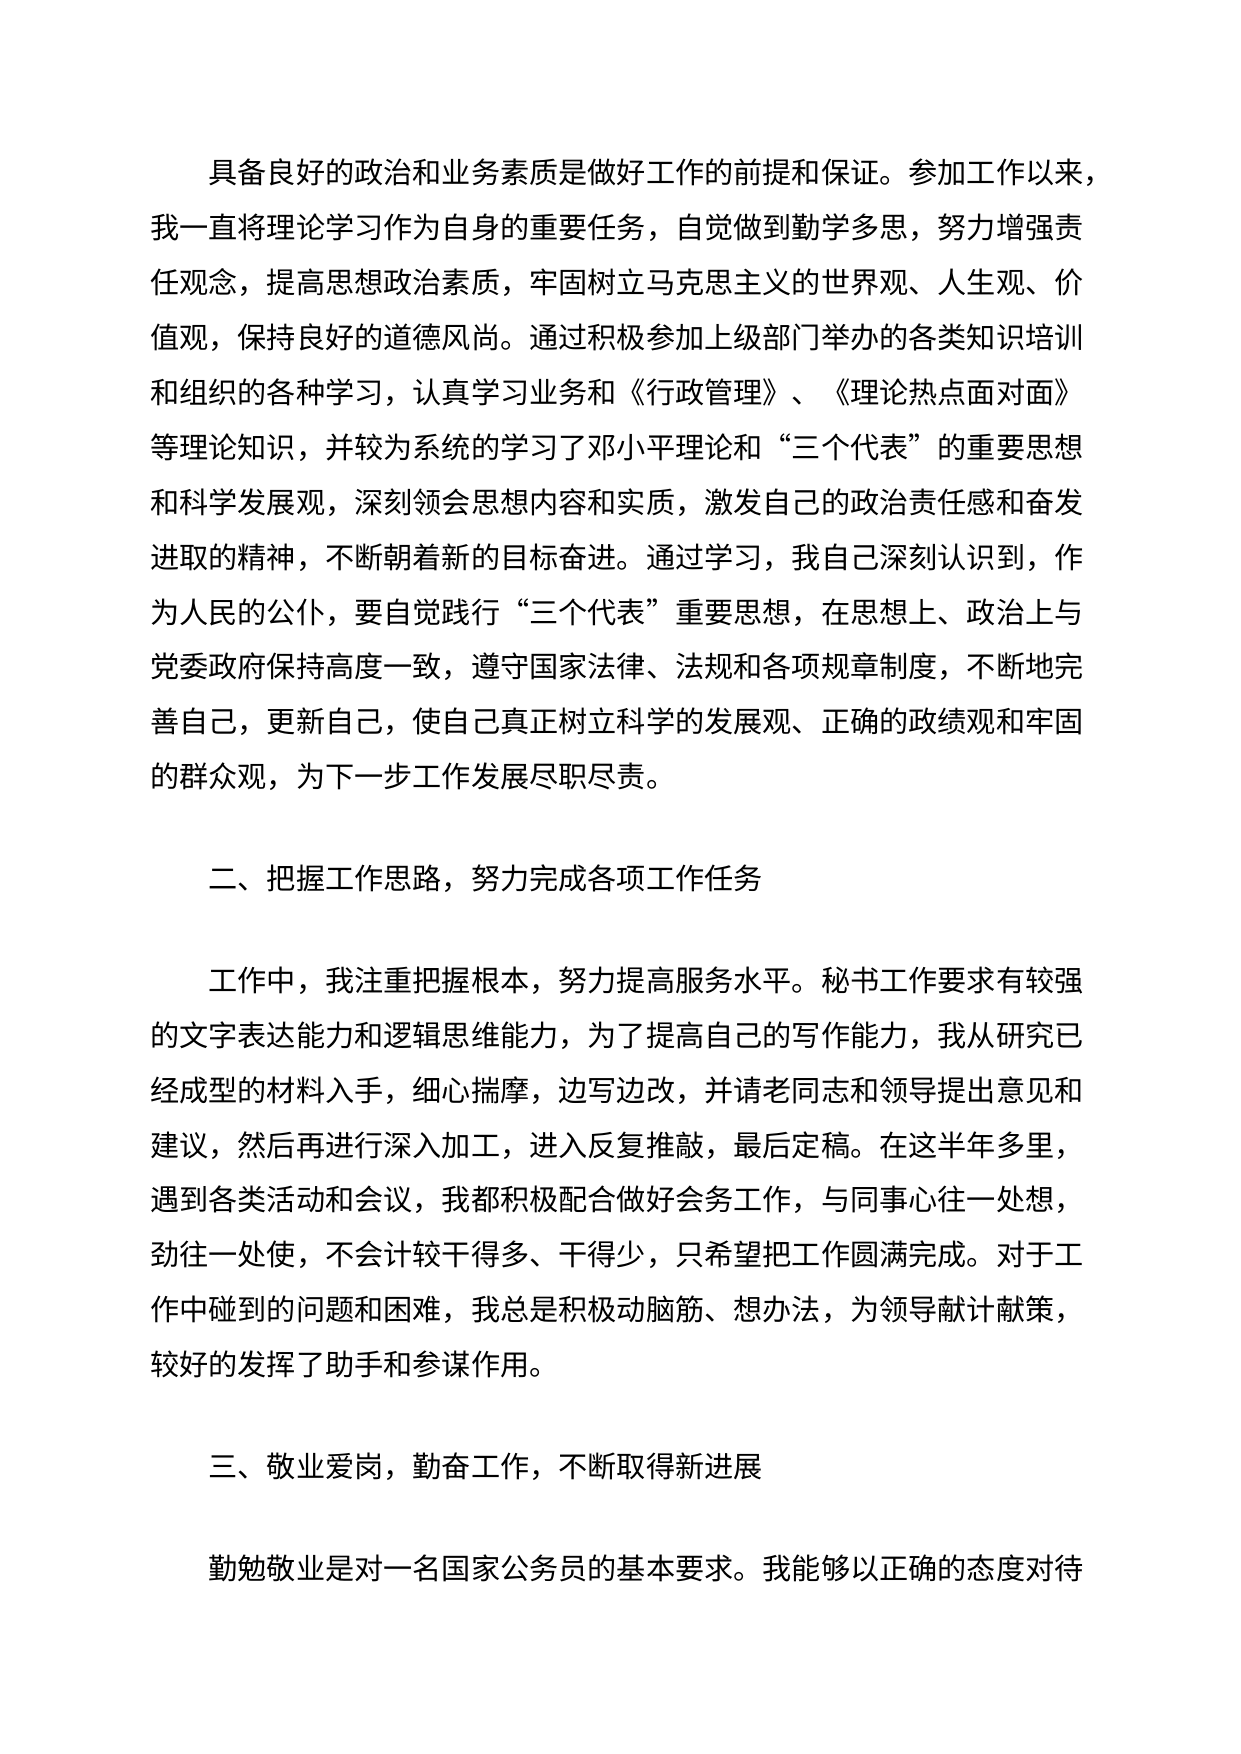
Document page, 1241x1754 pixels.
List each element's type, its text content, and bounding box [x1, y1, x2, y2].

text 二、把握工作思路，努力完成各项工作任务 [150, 856, 1090, 898]
text 具备良好的政治和业务素质是做好工作的前提和保证。参加工作以来，我一直将理论学习作为自身的重要任务，自觉做到勤学多思，努力增强责任观念，提高思想政治素质，牢固树立马克思主义的世界观、人生观、价值观，保持良好的道德风尚。通过积极参加上级部门举办的各类知识培训和组织的各种学习，认真学习业务和《行政管理》、《理论热点面对面》等理论知识，并较为系统的学习了邓小平理论和“三个代表”的重要思想和科学发展观，深刻领会思想内容和实质，激发自己的政治责任感和奋发进取的精神，不断朝着新的目标奋进。通过学习，我自己深刻认识到，作为人民的公仆，要自觉践行“三个代表”重要思想，在思想上、政治上与党委政府保持高度一致，遵守国家法律、法规和各项规章制度，不断地完善自己，更新自己，使自己真正树立科学的发展观、正确的政绩观和牢固的群众观，为下一步工作发展尽职尽责。 [150, 150, 1090, 796]
text 工作中，我注重把握根本，努力提高服务水平。秘书工作要求有较强的文字表达能力和逻辑思维能力，为了提高自己的写作能力，我从研究已经成型的材料入手，细心揣摩，边写边改，并请老同志和领导提出意见和建议，然后再进行深入加工，进入反复推敲，最后定稿。在这半年多里，遇到各类活动和会议，我都积极配合做好会务工作，与同事心往一处想，劲往一处使，不会计较干得多、干得少，只希望把工作圆满完成。对于工作中碰到的问题和困难，我总是积极动脑筋、想办法，为领导献计献策，较好的发挥了助手和参谋作用。 [150, 957, 1090, 1384]
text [150, 1545, 1090, 1587]
text 三、敬业爱岗，勤奋工作，不断取得新进展 [150, 1443, 1090, 1486]
